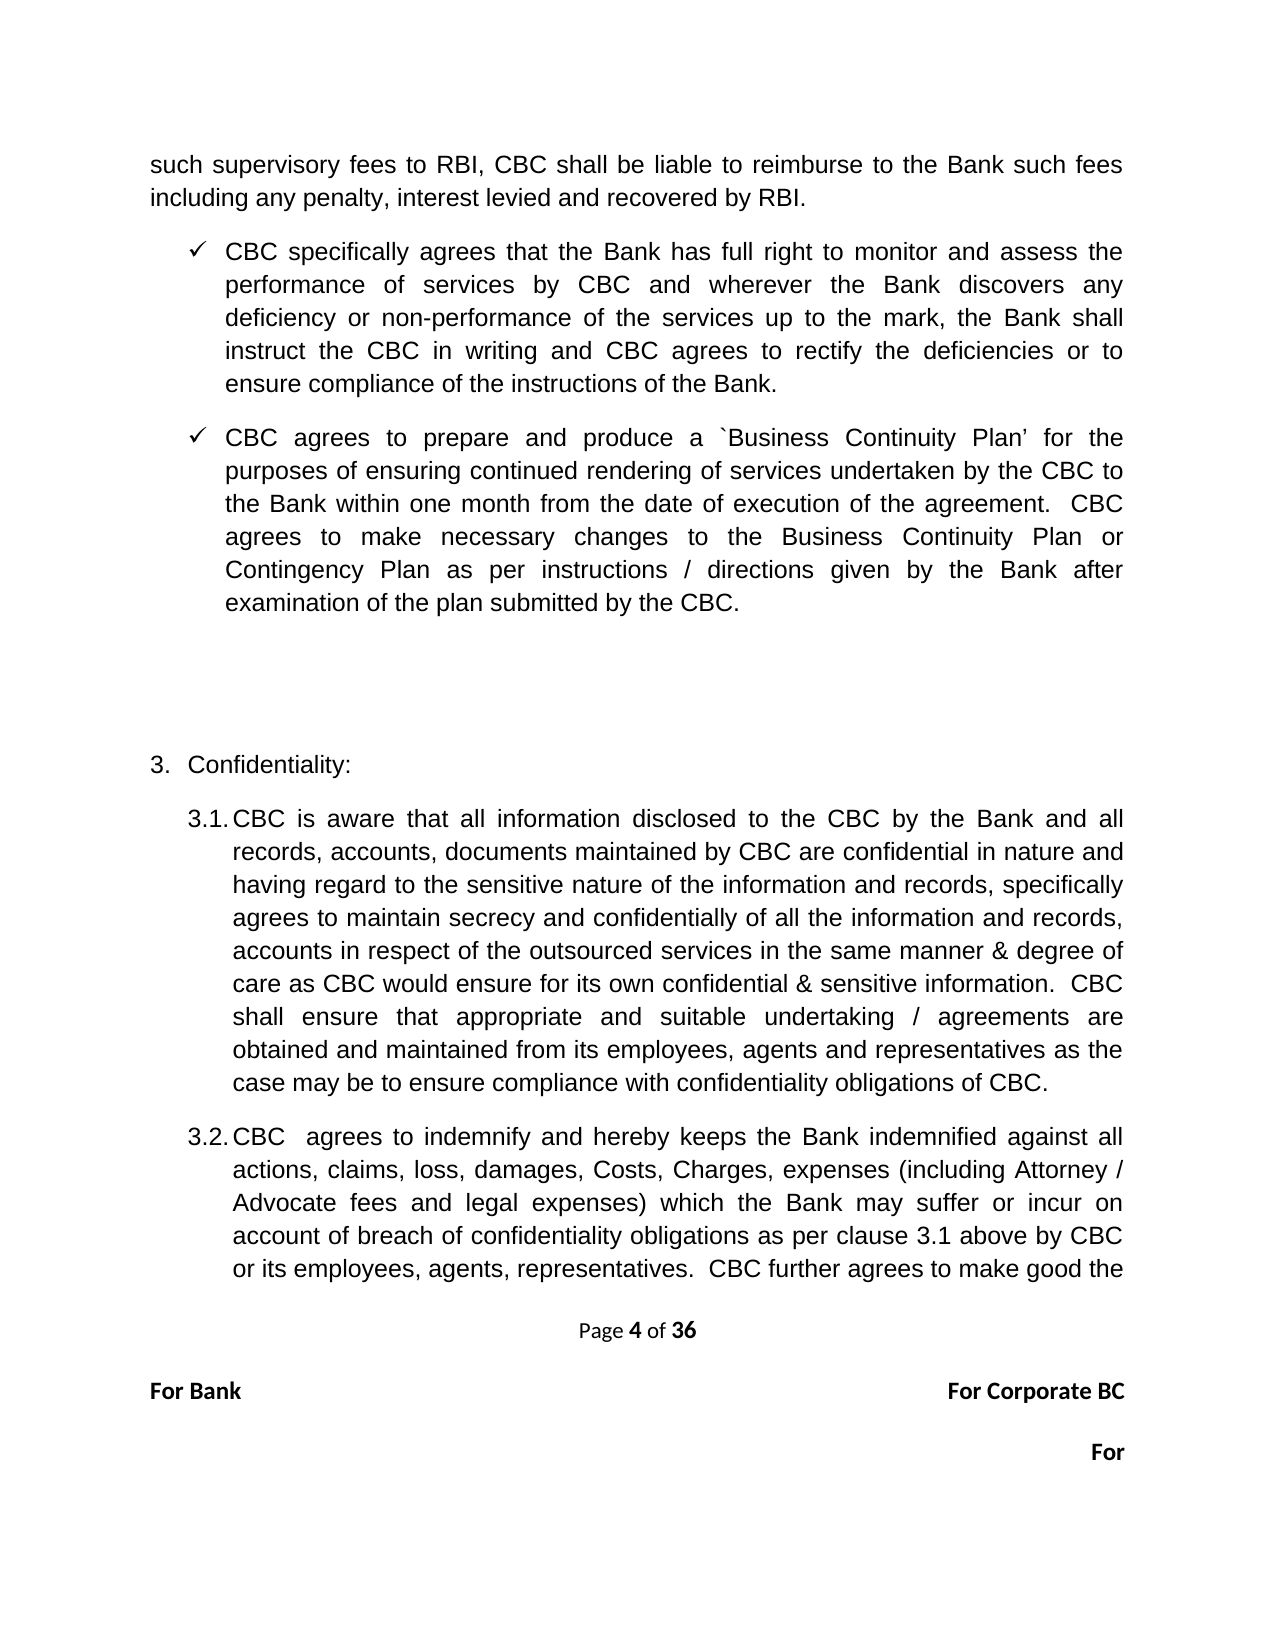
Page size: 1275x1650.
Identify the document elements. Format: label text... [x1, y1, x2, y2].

list CBC is aware that all information disclosed to the CBC by the Bank and all records, accounts, documents maintained by CBC are confidential in nature and having regard to the sensitive nature of the information and records, specifically agrees to maintain secrecy and confidentially of all the information and records, accounts in respect of the outsourced services in the same manner & degree of care as CBC would ensure for its own confidential & sensitive information. CBC shall ensure that appropriate and suitable undertaking / agreements are obtained and maintained from its employees, agents and representatives as the case may be to ensure compliance with confidentiality obligations of CBC. [187, 803, 1125, 1096]
list Confidentiality: [150, 750, 1125, 778]
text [150, 150, 1125, 212]
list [187, 1122, 1125, 1282]
list CBC specifically agrees that the Bank has full right to monitor and assess the performance of services by CBC and wherever the Bank discovers any deficiency or non-performance of the services up to the mark, the Bank shall instruct the CBC in writing and CBC agrees to rectify the deficiencies or to ensure compliance of the instructions of the Bank. [187, 237, 1125, 398]
list CBC agrees to prepare and produce a `Business Continuity Plan’ for the purposes of ensuring continued rendering of services undertaken by the CBC to the Bank within one month from the date of execution of the agreement. CBC agrees to make necessary changes to the Business Continuity Plan or Contingency Plan as per instructions / directions given by the Bank after examination of the plan submitted by the CBC. [187, 423, 1125, 617]
